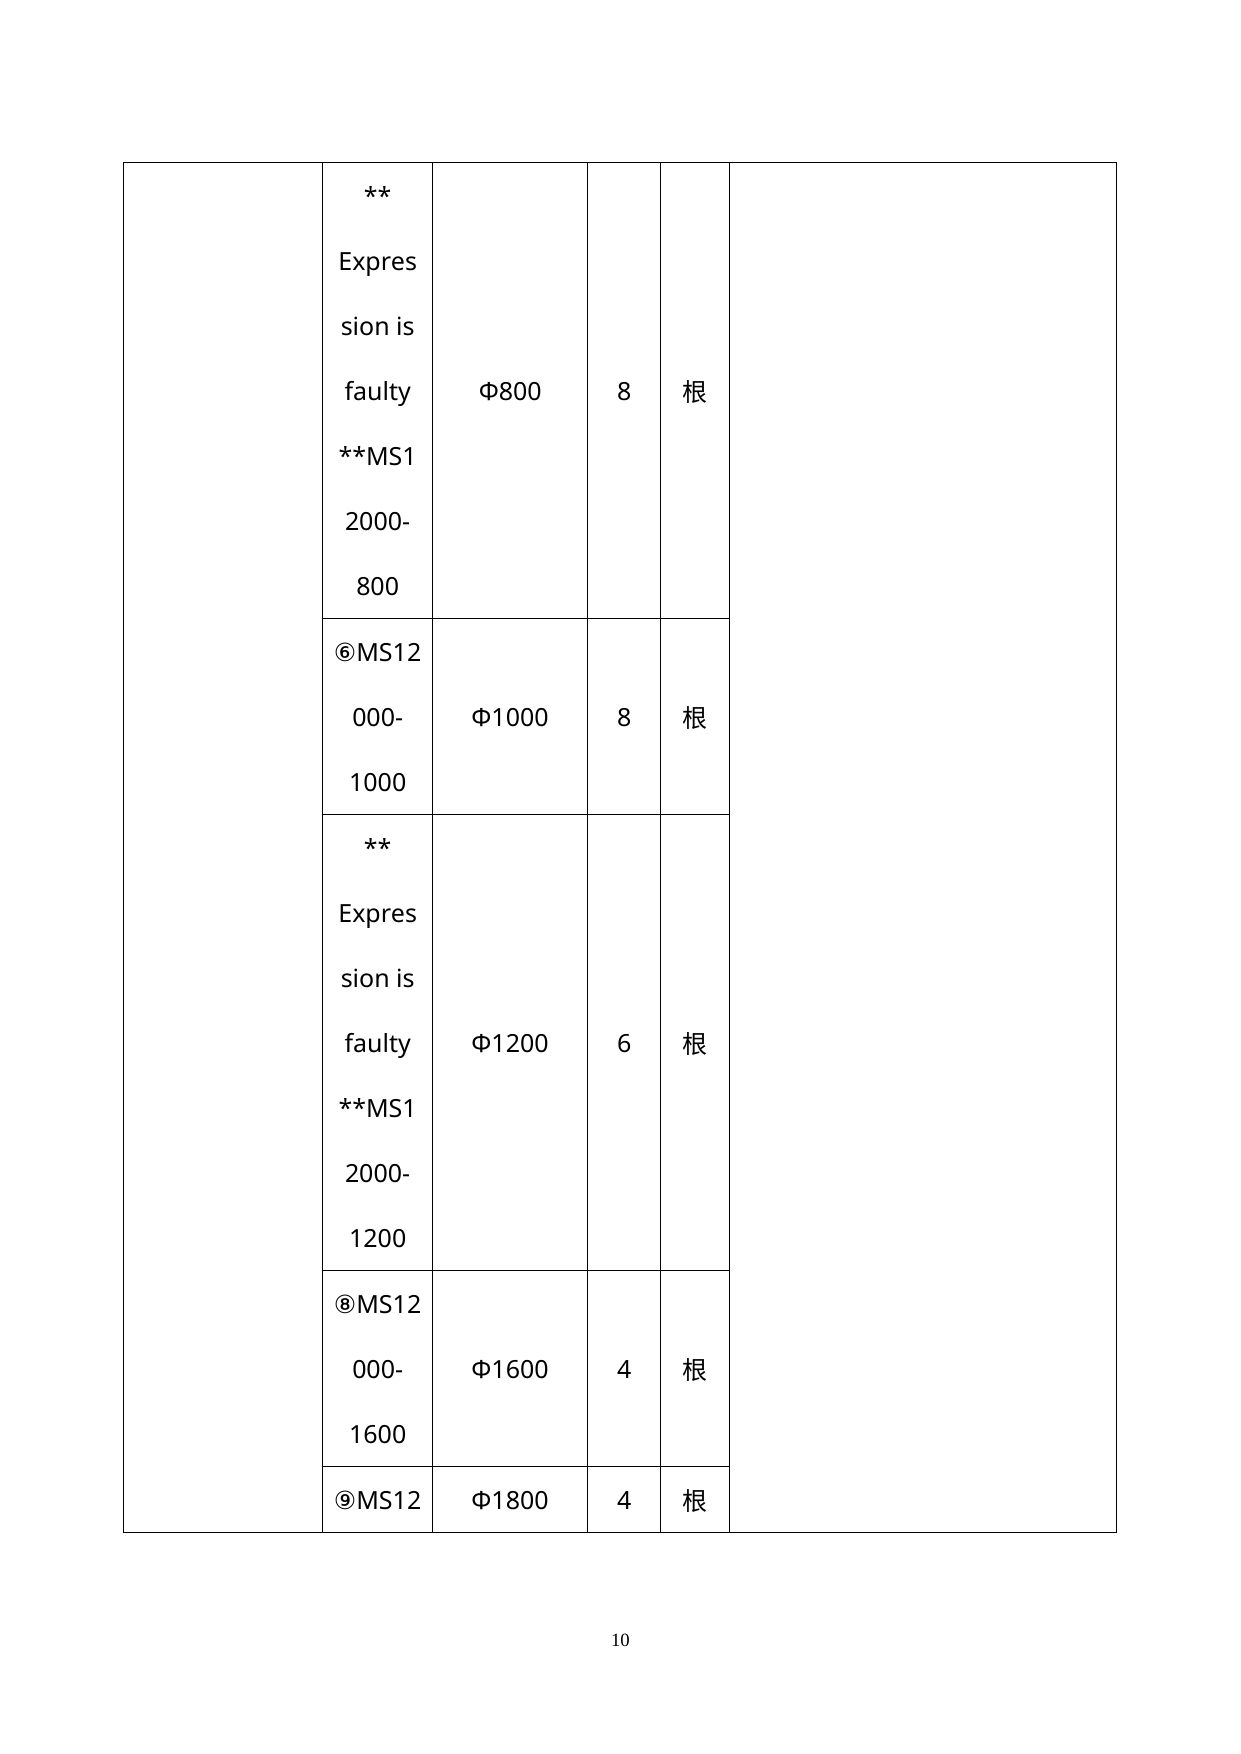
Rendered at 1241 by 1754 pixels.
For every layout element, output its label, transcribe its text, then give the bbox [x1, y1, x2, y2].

table_cell ⑧MS12000-1600 [323, 1271, 432, 1466]
table_cell 4 [588, 1467, 660, 1532]
table_cell 8 [588, 619, 660, 814]
table_cell 根 [661, 619, 729, 814]
table_cell Φ1800 [433, 1467, 587, 1532]
table_cell 根 [661, 1271, 729, 1466]
table_cell ⑨MS12000-1800 [323, 1467, 432, 1532]
table_cell Φ1600 [433, 1271, 587, 1466]
table_cell 6 [588, 815, 660, 1270]
table_cell 8 [588, 163, 660, 618]
table_cell Φ800 [433, 163, 587, 618]
table_cell 根 [661, 1467, 729, 1532]
table_cell 根 [661, 815, 729, 1270]
table_cell Φ1200 [433, 815, 587, 1270]
table_cell 根 [661, 163, 729, 618]
table_cell ⑤MS12000-800 [323, 163, 432, 618]
table_cell 4 [588, 1271, 660, 1466]
table_cell Φ1000 [433, 619, 587, 814]
table_cell ⑦MS12000-1200 [323, 815, 432, 1270]
table_cell ⑥MS12000-1000 [323, 619, 432, 814]
